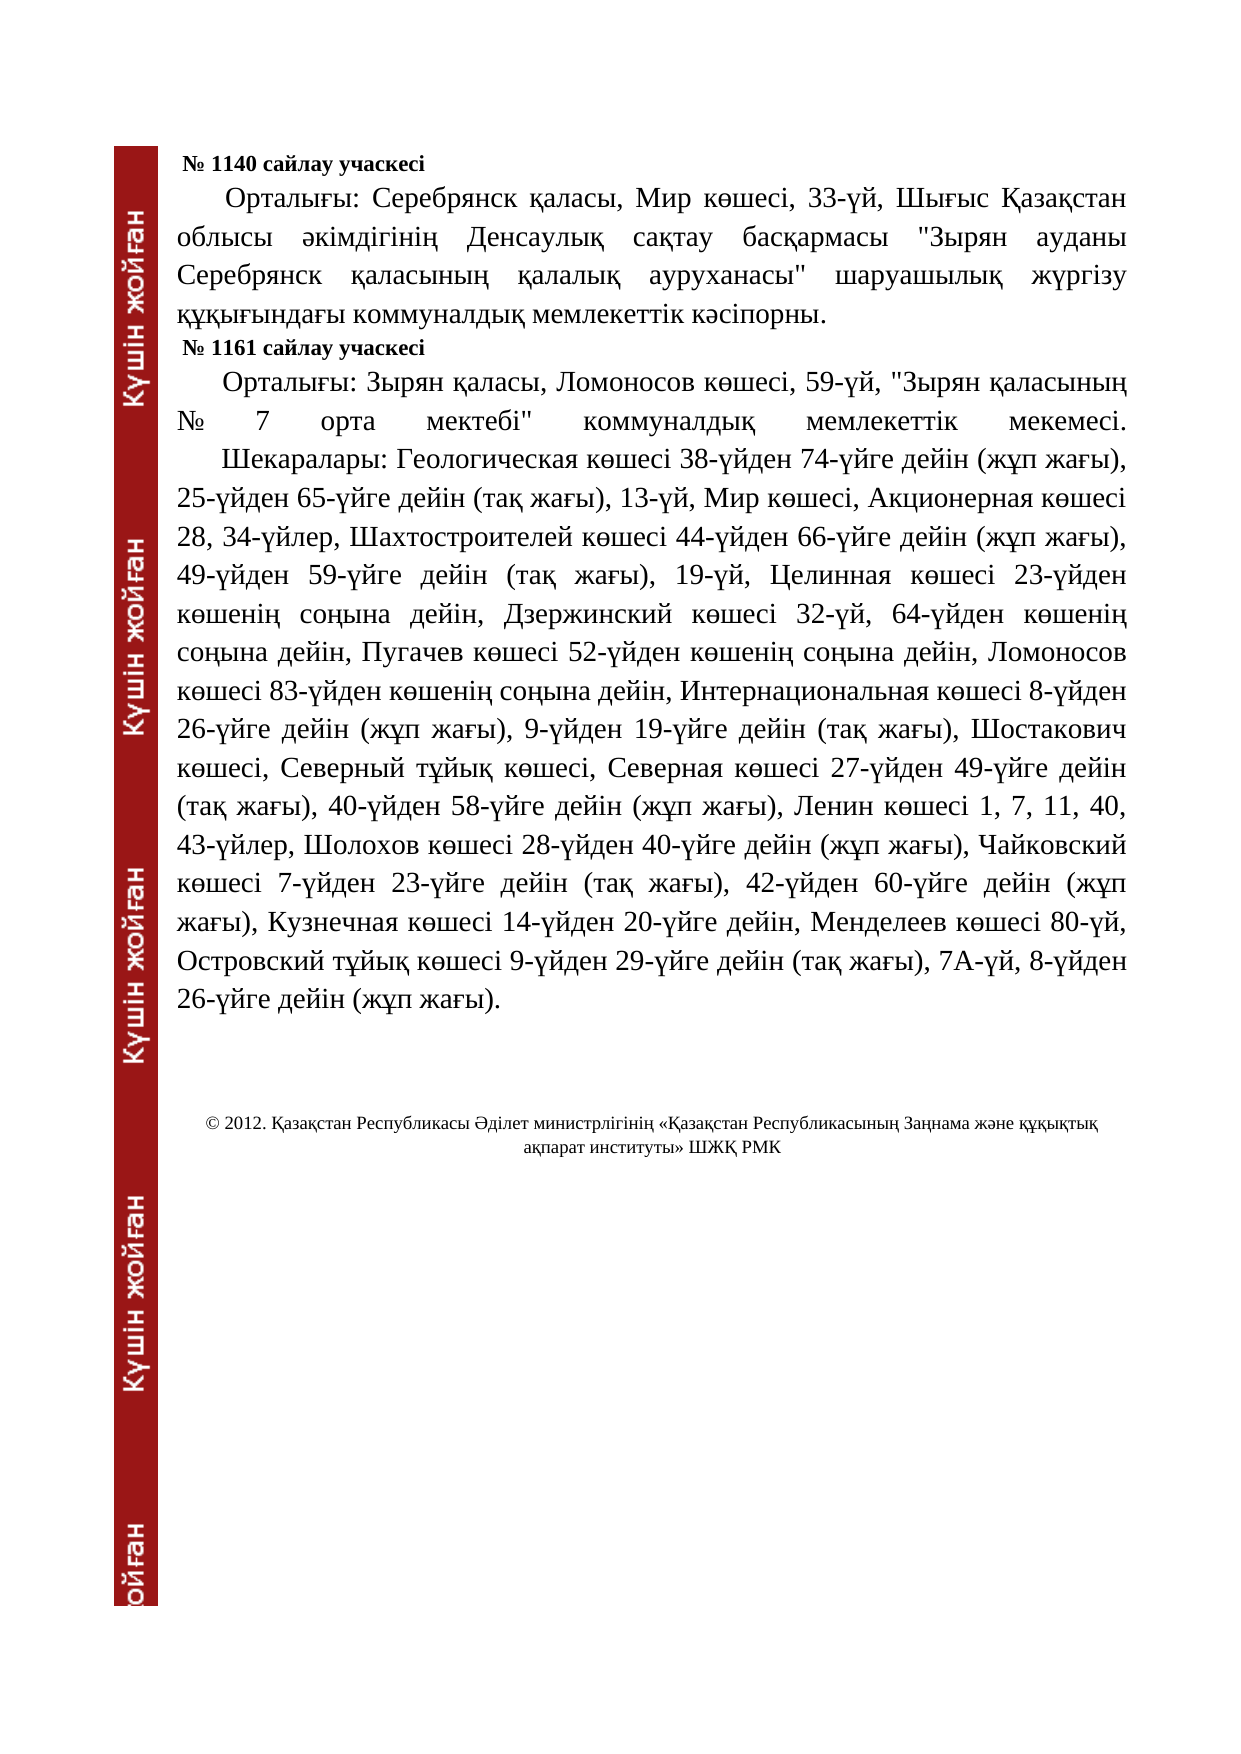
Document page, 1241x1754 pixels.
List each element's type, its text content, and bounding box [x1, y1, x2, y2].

picture [114, 146, 158, 150]
picture [114, 176, 158, 180]
text Орталығы: Зырян қаласы, Ломоносов көшесі, 59-үй, "Зырян қаласының № 7 орта мектебі" коммуналдық мемлекеттік мекемесі. Шекаралары: Геологическая көшесі 38-үйден 74-үйге дейін (жұп жағы), 25-үйден 65-үйге дейін (тақ жағы), 13-үй, Мир көшесі, Акционерная көшесі 28, 34-үйлер, Шахтостроителей көшесі 44-үйден 66-үйге дейін (жұп жағы), 49-үйден 59-үйге дейін (тақ жағы), 19-үй, Целинная көшесі 23-үйден көшенің соңына дейін, Дзержинский көшесі 32-үй, 64-үйден көшенің соңына дейін, Пугачев көшесі 52-үйден көшенің соңына дейін, Ломоносов көшесі 83-үйден көшенің соңына дейін, Интернациональная көшесі 8-үйден 26-үйге дейін (жұп жағы), 9-үйден 19-үйге дейін (тақ жағы), Шостакович көшесі, Северный тұйық көшесі, Северная көшесі 27-үйден 49-үйге дейін (тақ жағы), 40-үйден 58-үйге дейін (жұп жағы), Ленин көшесі 1, 7, 11, 40, 43-үйлер, Шолохов көшесі 28-үйден 40-үйге дейін (жұп жағы), Чайковский көшесі 7-үйден 23-үйге дейін (тақ жағы), 42-үйден 60-үйге дейін (жұп жағы), Кузнечная көшесі 14-үйден 20-үйге дейін, Менделеев көшесі 80-үй, Островский тұйық көшесі 9-үйден 29-үйге дейін (тақ жағы), 7А-үй, 8-үйден 26-үйге дейін (жұп жағы). [112, 364, 1128, 1015]
picture [114, 1015, 158, 1112]
text № 1161 сайлау учаскесі [112, 334, 1128, 361]
text © 2012. Қазақстан Республикасы Әділет министрлігінің «Қазақстан Республикасының Заңнама және құқықтық ақпарат институты» ШЖҚ РМК [112, 1112, 1128, 1158]
text Орталығы: Серебрянск қаласы, Мир көшесі, 33-үй, Шығыс Қазақстан облысы әкімдігінің Денсаулық сақтау басқармасы "Зырян ауданы Серебрянск қаласының қалалық ауруханасы" шаруашылық жүргізу құқығындағы коммуналдық мемлекеттік кәсіпорны. [112, 180, 1128, 329]
picture [114, 1158, 158, 1606]
picture [114, 329, 158, 334]
text № 1140 сайлау учаскесі [112, 150, 1128, 176]
